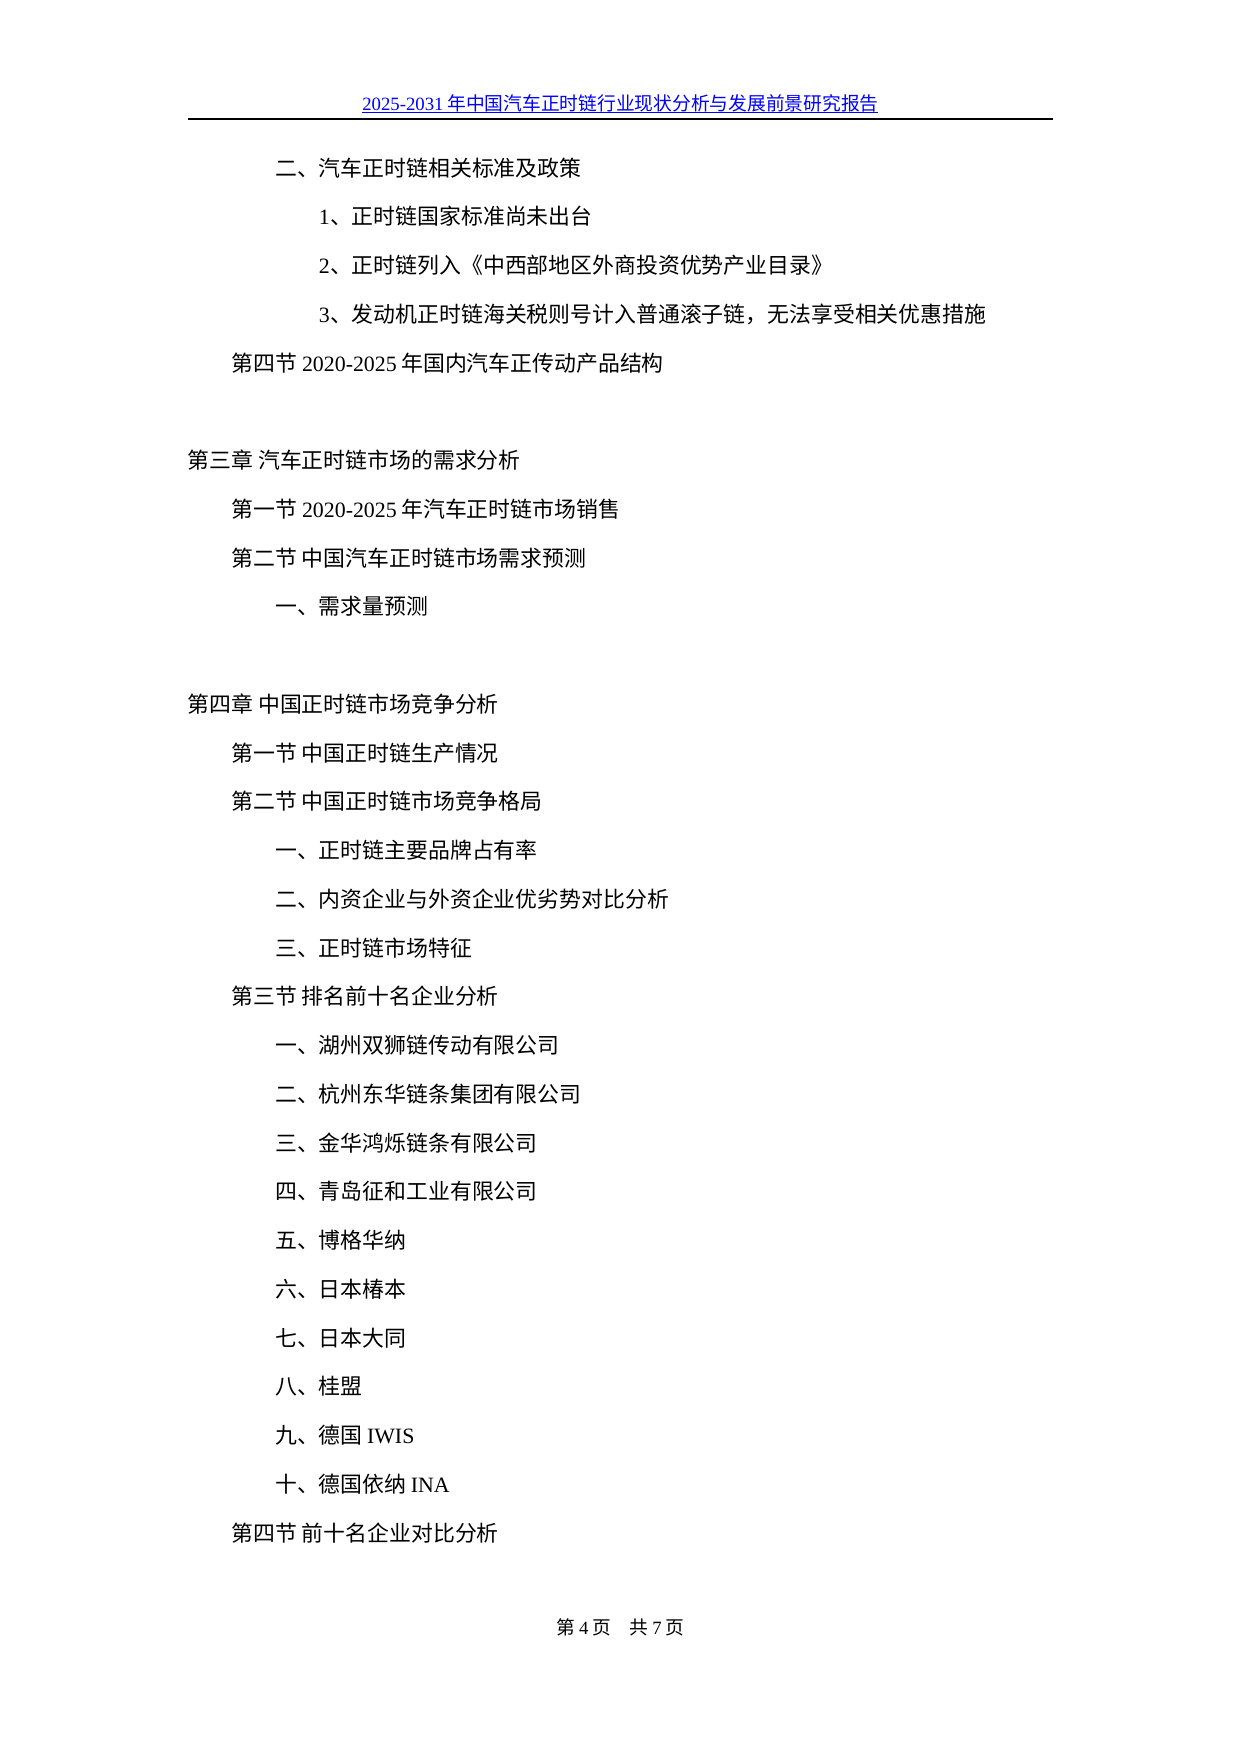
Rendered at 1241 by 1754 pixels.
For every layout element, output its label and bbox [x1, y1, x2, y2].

text [187, 150, 1053, 1548]
